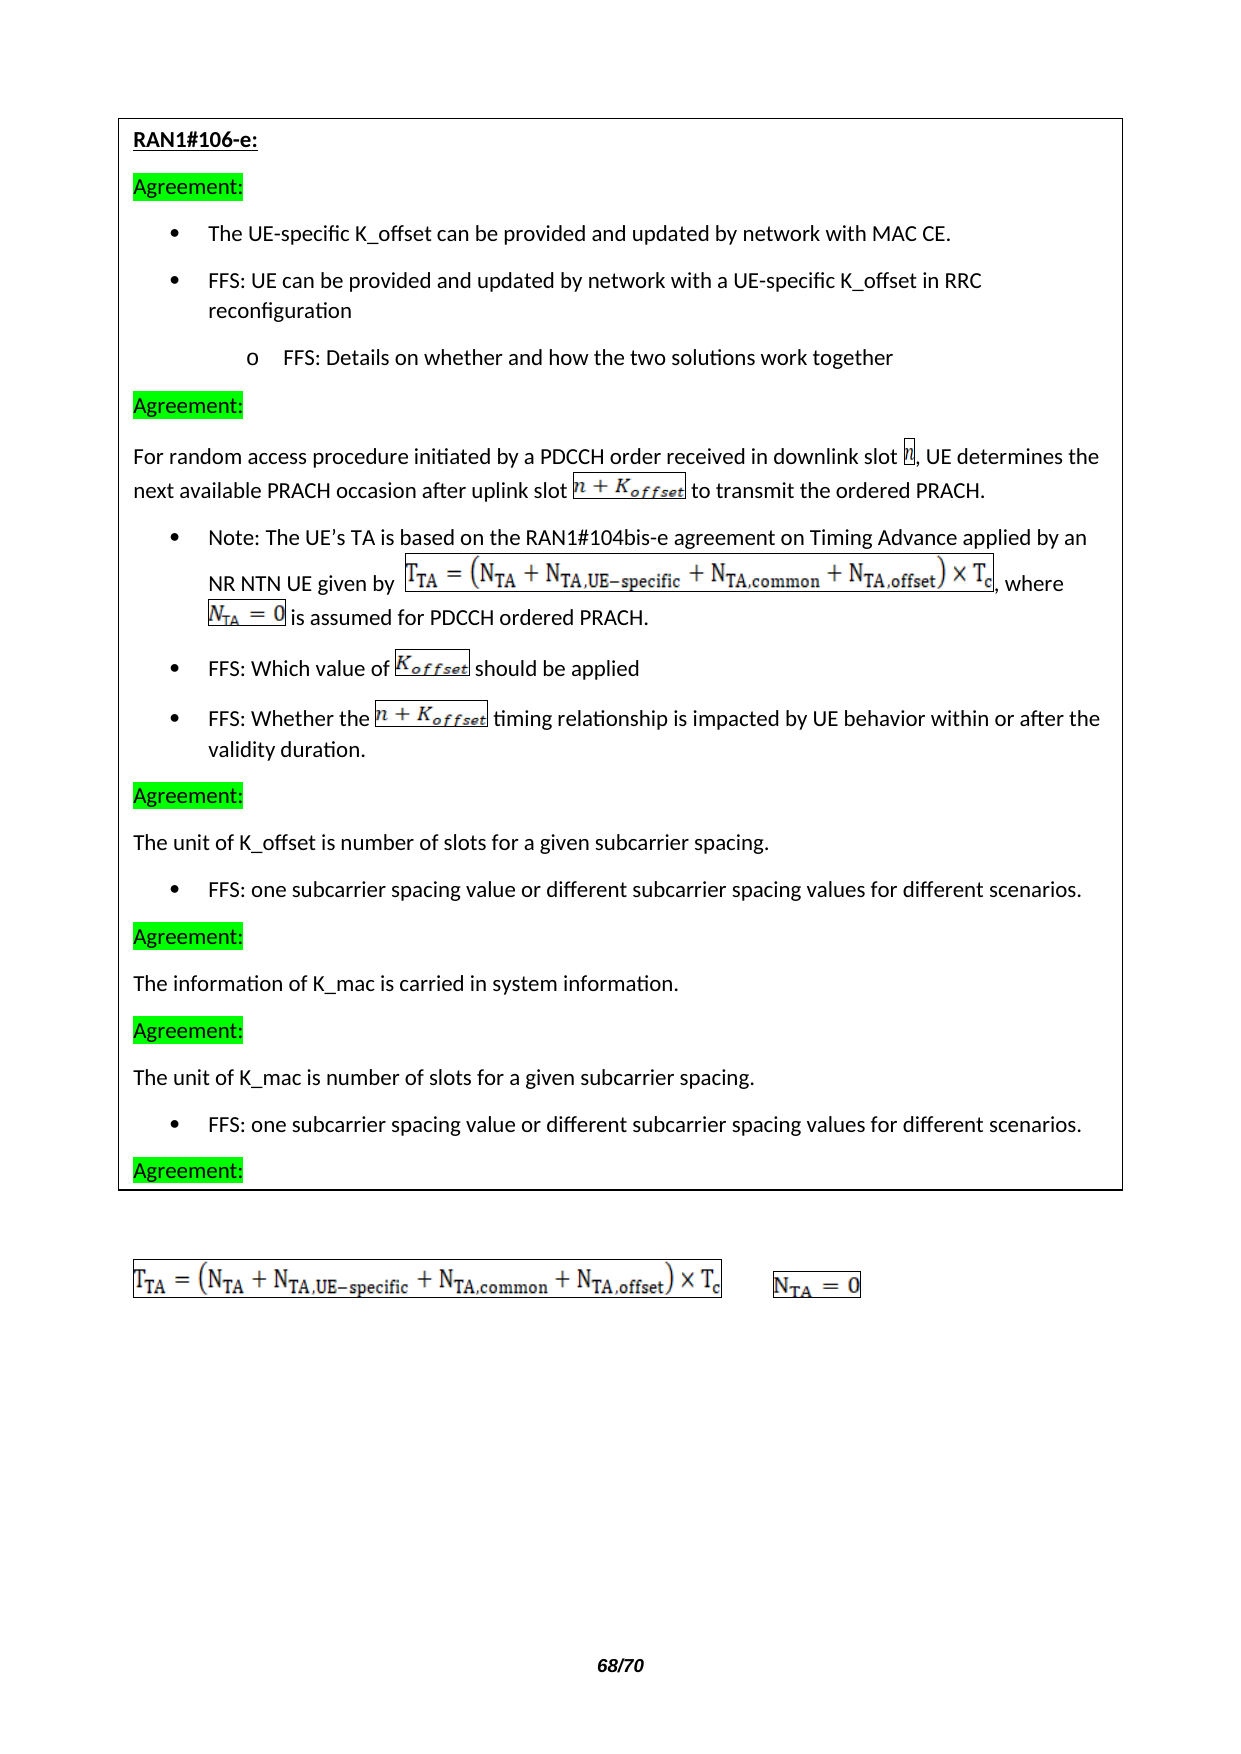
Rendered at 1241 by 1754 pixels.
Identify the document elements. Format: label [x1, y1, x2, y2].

picture [134, 1260, 721, 1297]
picture [376, 701, 487, 726]
picture [406, 554, 993, 591]
picture [574, 473, 685, 498]
picture [905, 439, 914, 464]
picture [209, 600, 285, 625]
picture [774, 1272, 860, 1297]
picture [396, 650, 469, 675]
